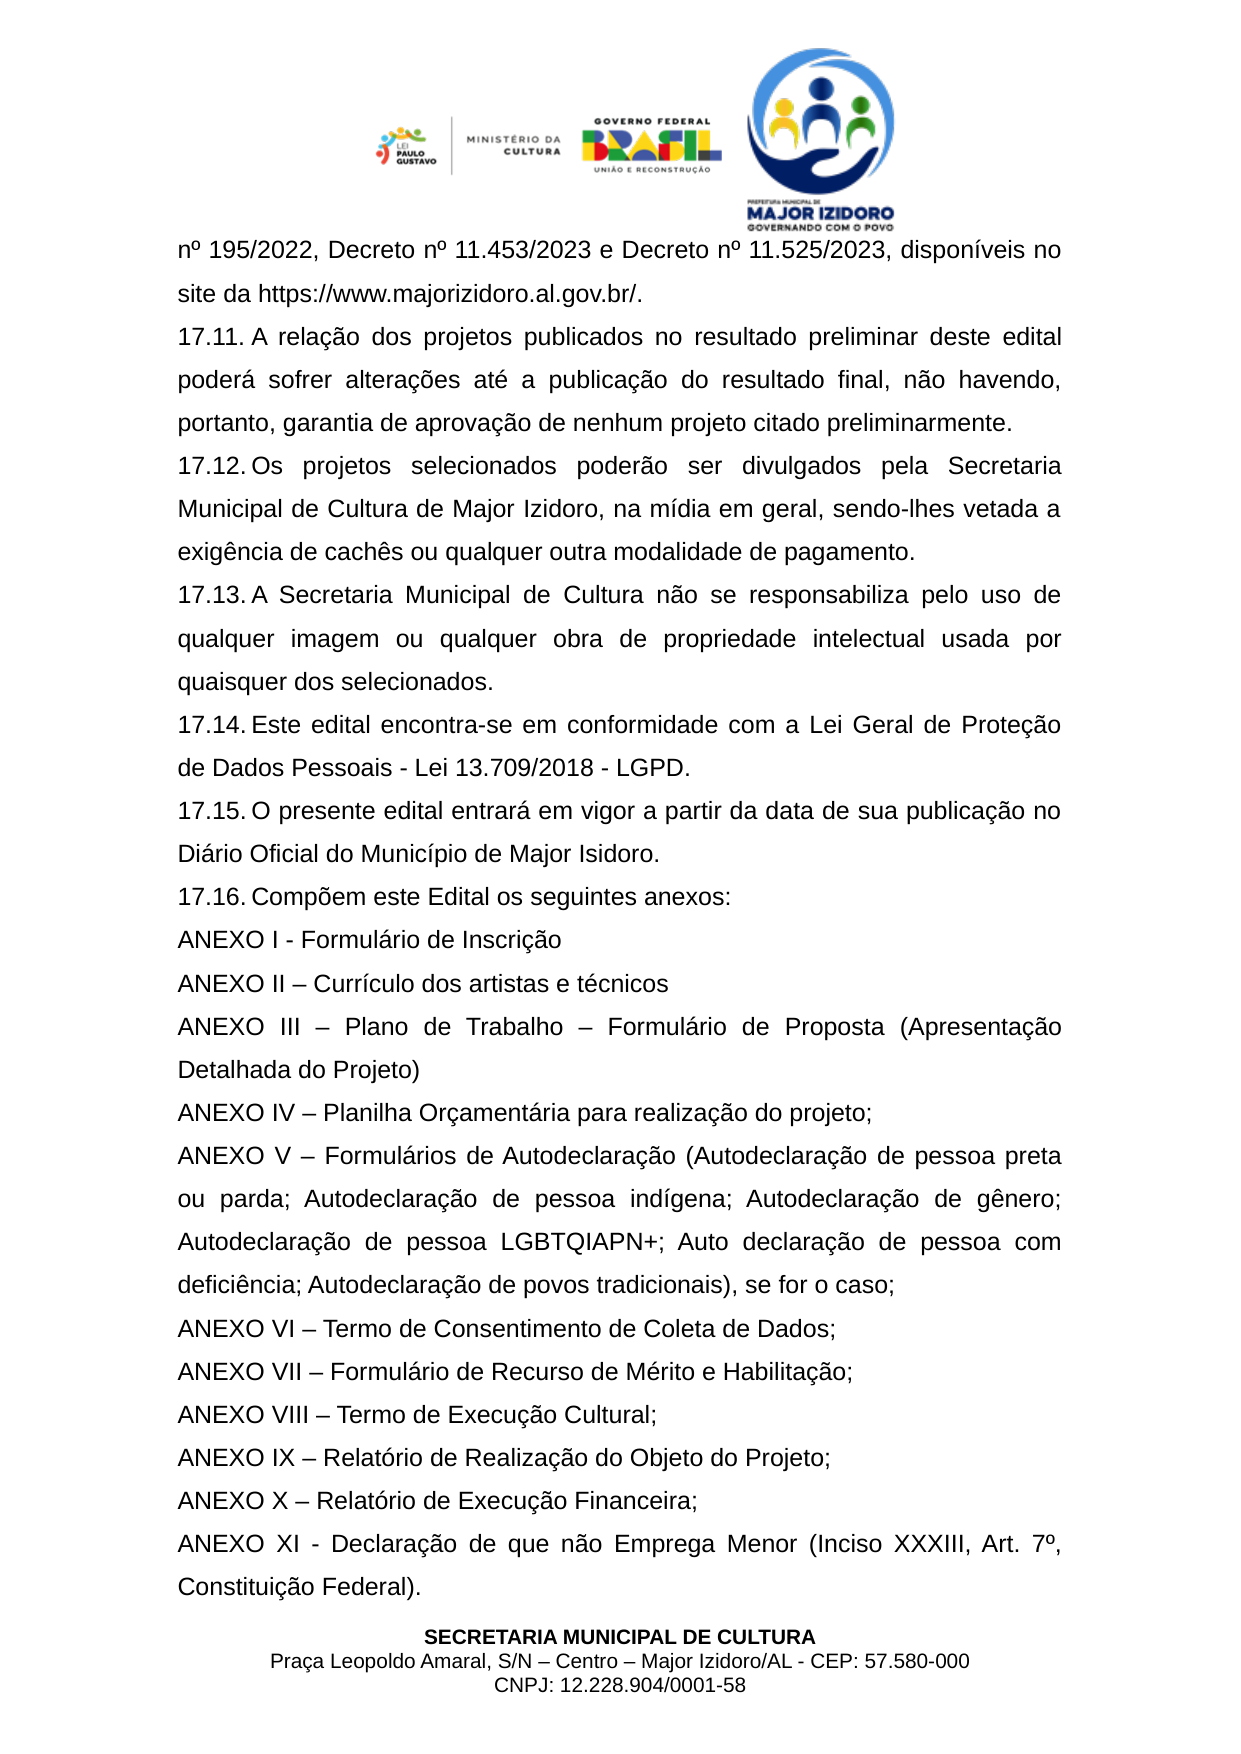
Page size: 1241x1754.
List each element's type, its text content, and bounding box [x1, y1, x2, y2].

text ANEXO VIII – Termo de Execução Cultural; [177, 1400, 1063, 1428]
text ANEXO X – Relatório de Execução Financeira; [177, 1486, 1063, 1515]
list Compõem este Edital os seguintes anexos: [177, 882, 1063, 911]
list A Secretaria Municipal de Cultura não se responsabiliza pelo uso de qualquer imagem ou qualquer obra de propriedade intelectual usada por quaisquer dos selecionados. [177, 580, 1063, 695]
list O presente edital entrará em vigor a partir da data de sua publicação no Diário Oficial do Município de Major Isidoro. [177, 796, 1063, 868]
text ANEXO III – Plano de Trabalho – Formulário de Proposta (Apresentação Detalhada do Projeto) [177, 1012, 1063, 1083]
text ANEXO IX – Relatório de Realização do Objeto do Projeto; [177, 1443, 1063, 1472]
picture [338, 35, 902, 236]
text ANEXO VI – Termo de Consentimento de Coleta de Dados; [177, 1313, 1063, 1342]
text ANEXO II – Currículo dos artistas e técnicos [177, 968, 1063, 997]
list Este edital encontra-se em conformidade com a Lei Geral de Proteção de Dados Pessoais - Lei 13.709/2018 - LGPD. [177, 710, 1063, 782]
text ANEXO VII – Formulário de Recurso de Mérito e Habilitação; [177, 1357, 1063, 1385]
list Os projetos selecionados poderão ser divulgados pela Secretaria Municipal de Cultura de Major Izidoro, na mídia em geral, sendo-lhes vetada a exigência de cachês ou qualquer outra modalidade de pagamento. [177, 451, 1063, 566]
text ANEXO IV – Planilha Orçamentária para realização do projeto; [177, 1098, 1063, 1127]
text ANEXO XI - Declaração de que não Emprega Menor (Inciso XXXIII, Art. 7º, Constituição Federal). [177, 1529, 1063, 1601]
text ANEXO I - Formulário de Inscrição [177, 925, 1063, 954]
list A relação dos projetos publicados no resultado preliminar deste edital poderá sofrer alterações até a publicação do resultado final, não havendo, portanto, garantia de aprovação de nenhum projeto citado preliminarmente. [177, 322, 1063, 437]
text ANEXO V – Formulários de Autodeclaração (Autodeclaração de pessoa preta ou parda; Autodeclaração de pessoa indígena; Autodeclaração de gênero; Autodeclaração de pessoa LGBTQIAPN+; Auto declaração de pessoa com deficiência; Autodeclaração de povos tradicionais), se for o caso; [177, 1141, 1063, 1299]
